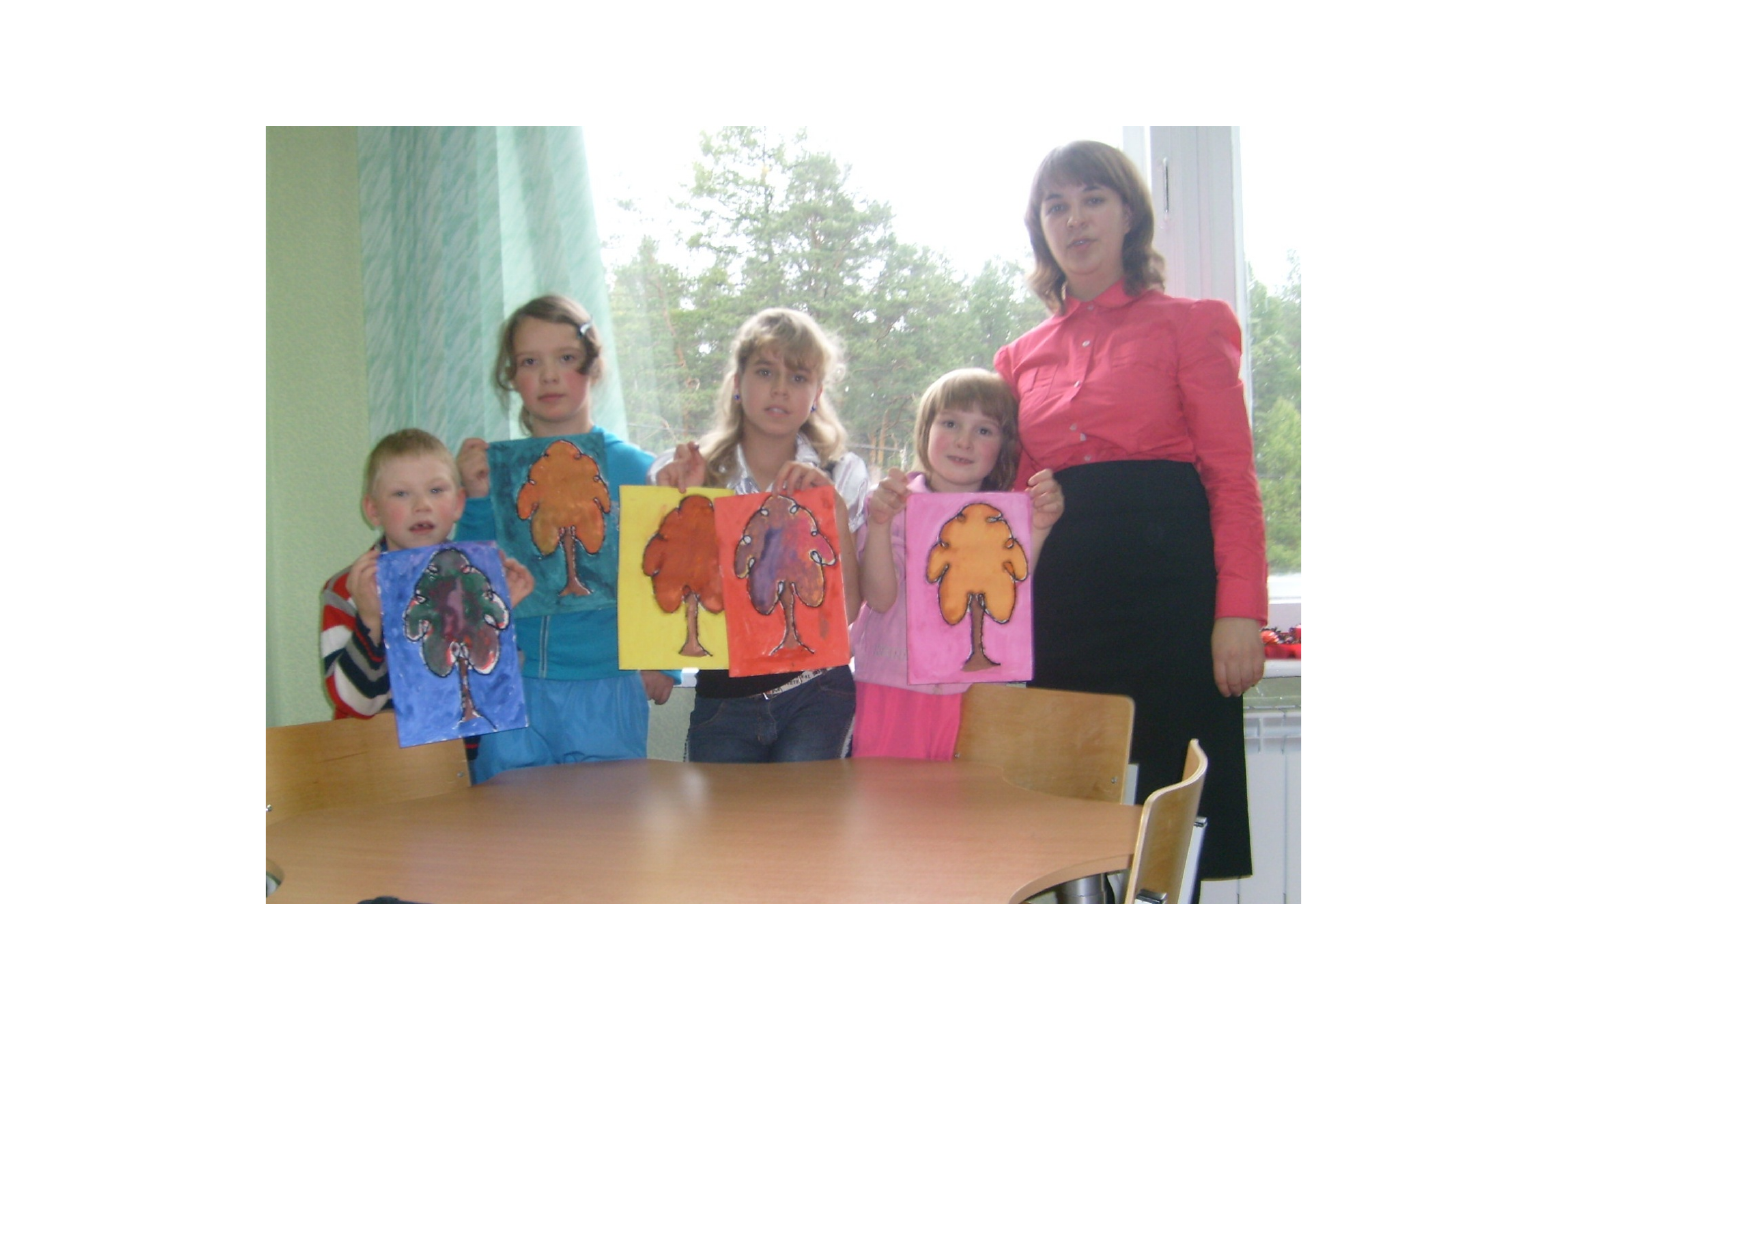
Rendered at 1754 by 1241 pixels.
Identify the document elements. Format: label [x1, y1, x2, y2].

picture [265, 126, 1302, 904]
